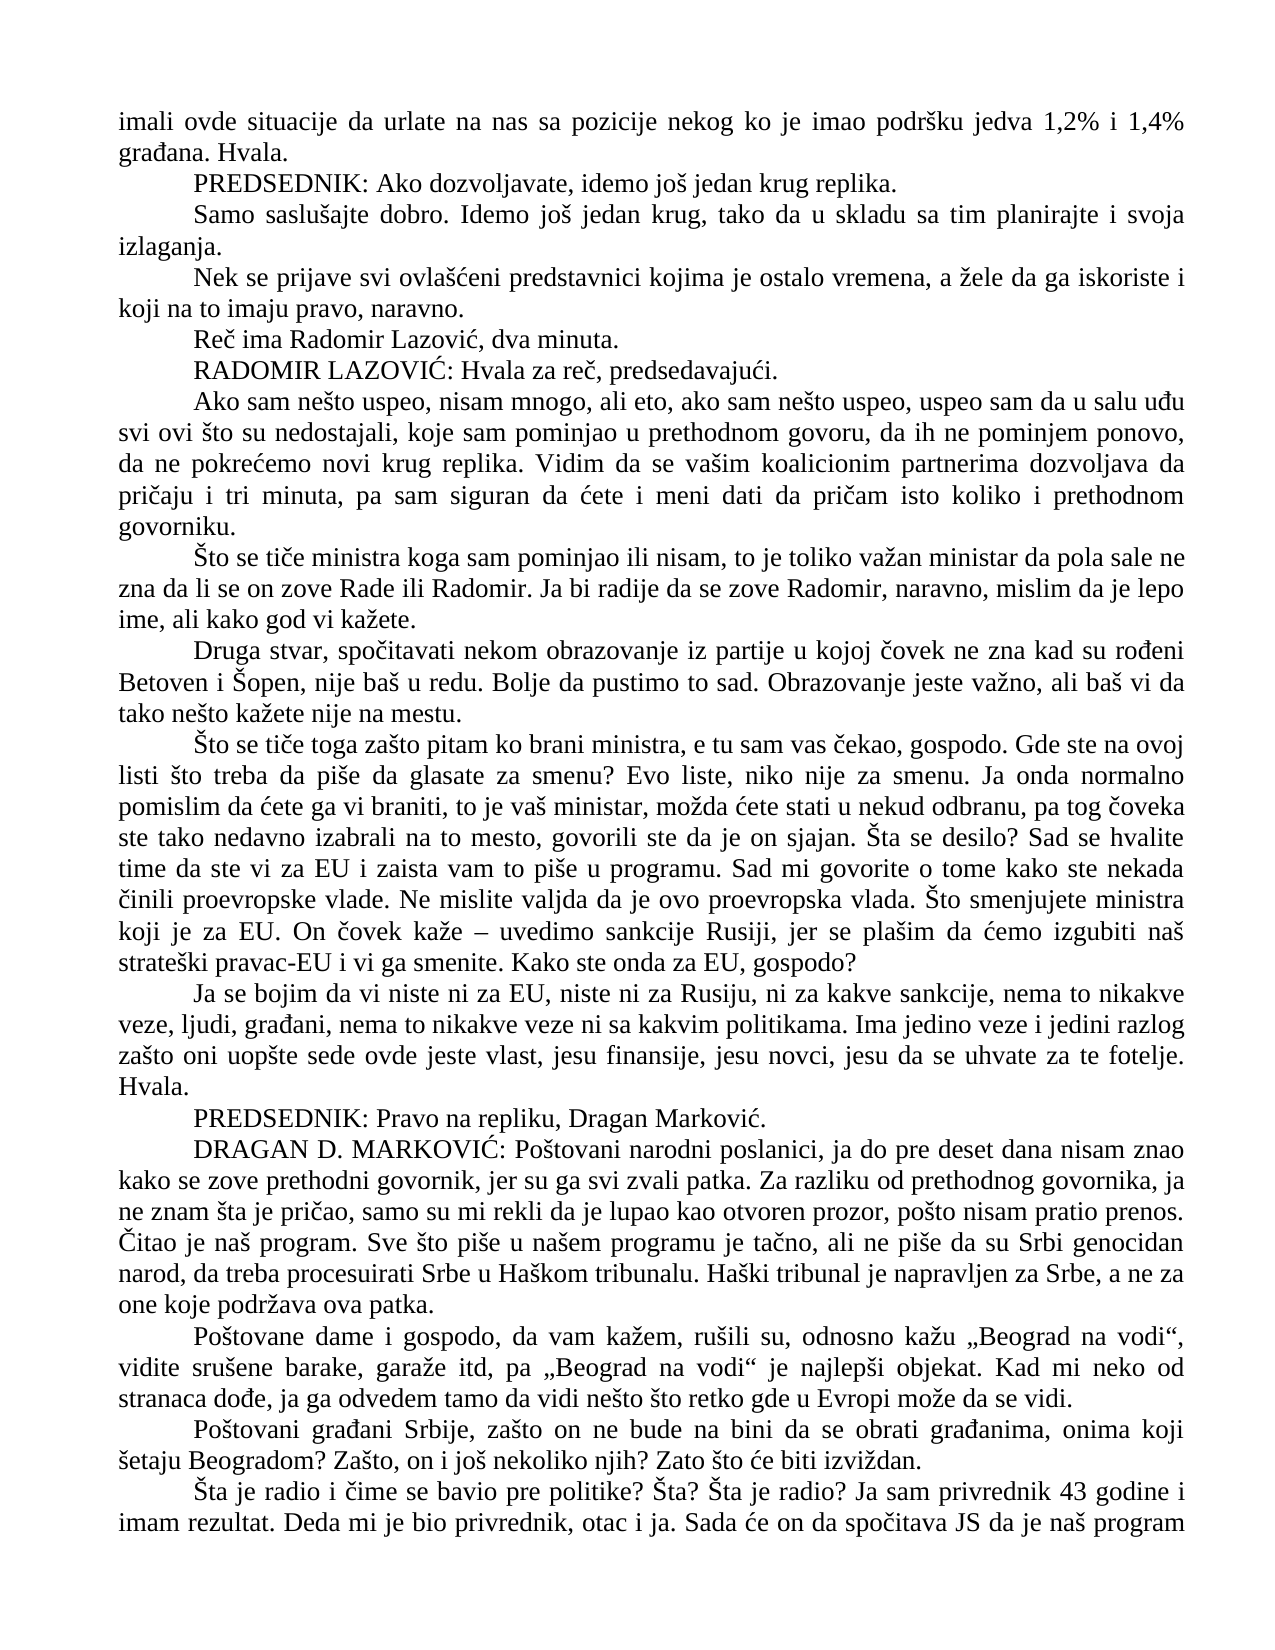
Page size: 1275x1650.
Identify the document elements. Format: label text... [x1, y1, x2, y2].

text Samo saslušajte dobro. Idemo još jedan krug, tako da u skladu sa tim planirajte i svoja izlaganja. [118, 198, 1186, 261]
text Ako sam nešto uspeo, nisam mnogo, ali eto, ako sam nešto uspeo, uspeo sam da u salu uđu svi ovi što su nedostajali, koje sam pominjao u prethodnom govoru, da ih ne pominjem ponovo, da ne pokrećemo novi krug replika. Vidim da se vašim koalicionim partnerima dozvoljava da pričaju i tri minuta, pa sam siguran da ćete i meni dati da pričam isto koliko i prethodnom govorniku. [118, 385, 1186, 541]
text Poštovane dame i gospodo, da vam kažem, rušili su, odnosno kažu „Beograd na vodi“, vidite srušene barake, garaže itd, pa „Beograd na vodi“ je najlepši objekat. Kad mi neko od stranaca dođe, ja ga odvedem tamo da vidi nešto što retko gde u Evropi može da se vidi. [118, 1320, 1186, 1413]
text Nek se prijave svi ovlašćeni predstavnici kojima je ostalo vremena, a žele da ga iskoriste i koji na to imaju pravo, naravno. [118, 261, 1186, 323]
text PREDSEDNIK: Ako dozvoljavate, idemo još jedan krug replika. [118, 167, 1186, 198]
text Što se tiče toga zašto pitam ko brani ministra, e tu sam vas čekao, gospodo. Gde ste na ovoj listi što treba da piše da glasate za smenu? Evo liste, niko nije za smenu. Ja onda normalno pomislim da ćete ga vi braniti, to je vaš ministar, možda ćete stati u nekud odbranu, pa tog čoveka ste tako nedavno izabrali na to mesto, govorili ste da je on sjajan. Šta se desilo? Sad se hvalite time da ste vi za EU i zaista vam to piše u programu. Sad mi govorite o tome kako ste nekada činili proevropske vlade. Ne mislite valjda da je ovo proevropska vlada. Što smenjujete ministra koji je za EU. On čovek kaže – uvedimo sankcije Rusiji, jer se plašim da ćemo izgubiti naš strateški pravac-EU i vi ga smenite. Kako ste onda za EU, gospodo? [118, 728, 1186, 977]
text Druga stvar, spočitavati nekom obrazovanje iz partije u kojoj čovek ne zna kad su rođeni Betoven i Šopen, nije baš u redu. Bolje da pustimo to sad. Obrazovanje jeste važno, ali baš vi da tako nešto kažete nije na mestu. [118, 634, 1186, 728]
text RADOMIR LAZOVIĆ: Hvala za reč, predsedavajući. [118, 354, 1186, 385]
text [118, 105, 1186, 167]
text Reč ima Radomir Lazović, dva minuta. [118, 323, 1186, 354]
text DRAGAN D. MARKOVIĆ: Poštovani narodni poslanici, ja do pre deset dana nisam znao kako se zove prethodni govornik, jer su ga svi zvali patka. Za razliku od prethodnog govornika, ja ne znam šta je pričao, samo su mi rekli da je lupao kao otvoren prozor, pošto nisam pratio prenos. Čitao je naš program. Sve što piše u našem programu je tačno, ali ne piše da su Srbi genocidan narod, da treba procesuirati Srbe u Haškom tribunalu. Haški tribunal je napravljen za Srbe, a ne za one koje podržava ova patka. [118, 1133, 1186, 1320]
text Što se tiče ministra koga sam pominjao ili nisam, to je toliko važan ministar da pola sale ne zna da li se on zove Rade ili Radomir. Ja bi radije da se zove Radomir, naravno, mislim da je lepo ime, ali kako god vi kažete. [118, 541, 1186, 634]
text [118, 1475, 1186, 1538]
text Poštovani građani Srbije, zašto on ne bude na bini da se obrati građanima, onima koji šetaju Beogradom? Zašto, on i još nekoliko njih? Zato što će biti izviždan. [118, 1413, 1186, 1475]
text Ja se bojim da vi niste ni za EU, niste ni za Rusiju, ni za kakve sankcije, nema to nikakve veze, ljudi, građani, nema to nikakve veze ni sa kakvim politikama. Ima jedino veze i jedini razlog zašto oni uopšte sede ovde jeste vlast, jesu finansije, jesu novci, jesu da se uhvate za te fotelje. Hvala. [118, 977, 1186, 1102]
text PREDSEDNIK: Pravo na repliku, Dragan Marković. [118, 1102, 1186, 1133]
